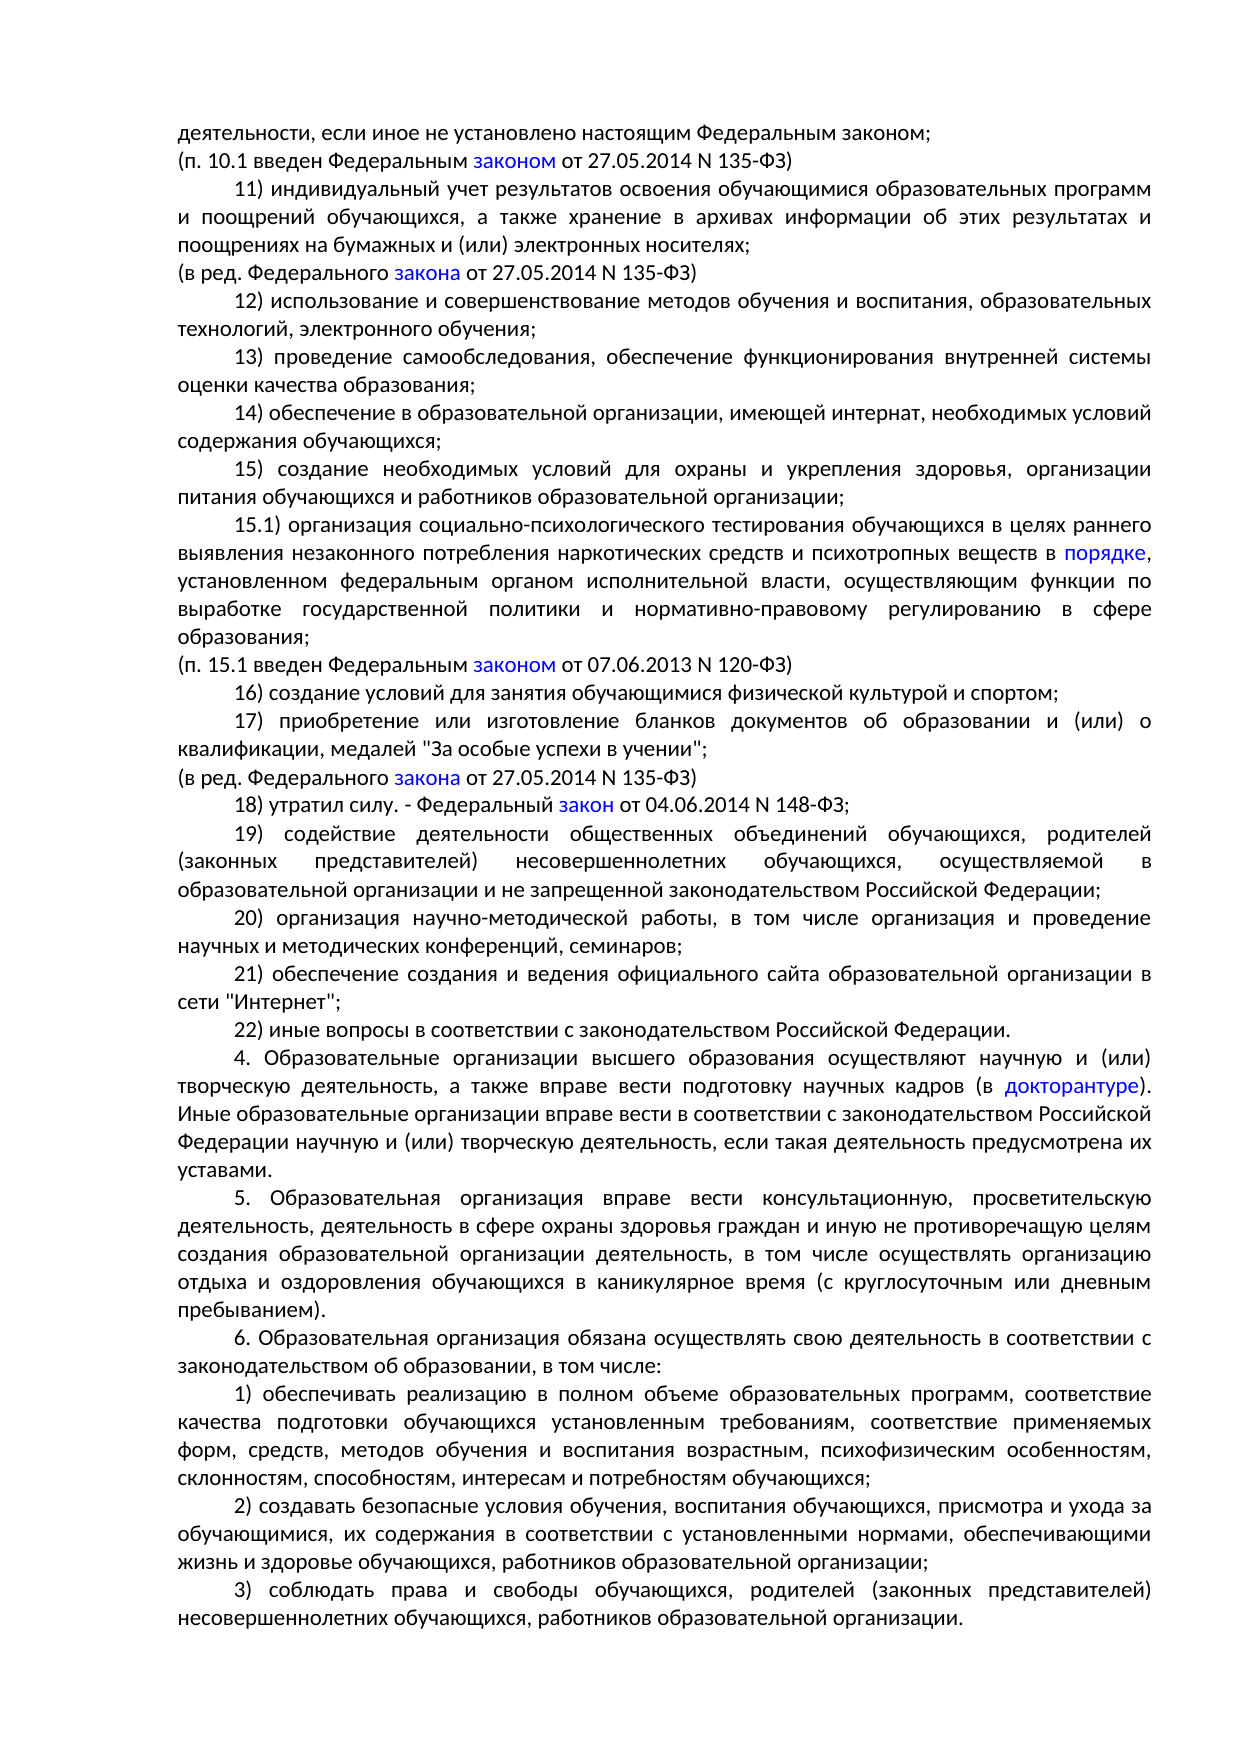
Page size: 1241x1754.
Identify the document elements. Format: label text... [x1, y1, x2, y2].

text 2) создавать безопасные условия обучения, воспитания обучающихся, присмотра и ухода за обучающимися, их содержания в соответствии с установленными нормами, обеспечивающими жизнь и здоровье обучающихся, работников образовательной организации; [177, 1491, 1152, 1575]
text (в ред. Федерального закона от 27.05.2014 N 135-ФЗ) [177, 763, 1152, 791]
text 15.1) организация социально-психологического тестирования обучающихся в целях раннего выявления незаконного потребления наркотических средств и психотропных веществ в порядке, установленном федеральным органом исполнительной власти, осуществляющим функции по выработке государственной политики и нормативно-правовому регулированию в сфере образования; [177, 510, 1152, 651]
text 11) индивидуальный учет результатов освоения обучающимися образовательных программ и поощрений обучающихся, а также хранение в архивах информации об этих результатах и поощрениях на бумажных и (или) электронных носителях; [177, 174, 1152, 258]
text (п. 15.1 введен Федеральным законом от 07.06.2013 N 120-ФЗ) [177, 651, 1152, 678]
text 14) обеспечение в образовательной организации, имеющей интернат, необходимых условий содержания обучающихся; [177, 398, 1152, 454]
text 18) утратил силу. - Федеральный закон от 04.06.2014 N 148-ФЗ; [177, 791, 1152, 819]
text 17) приобретение или изготовление бланков документов об образовании и (или) о квалификации, медалей "За особые успехи в учении"; [177, 707, 1152, 763]
text 22) иные вопросы в соответствии с законодательством Российской Федерации. [177, 1015, 1152, 1043]
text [177, 118, 1152, 146]
text 21) обеспечение создания и ведения официального сайта образовательной организации в сети "Интернет"; [177, 959, 1152, 1015]
text 13) проведение самообследования, обеспечение функционирования внутренней системы оценки качества образования; [177, 342, 1152, 398]
text 16) создание условий для занятия обучающимися физической культурой и спортом; [177, 678, 1152, 707]
text 12) использование и совершенствование методов обучения и воспитания, образовательных технологий, электронного обучения; [177, 286, 1152, 342]
text 15) создание необходимых условий для охраны и укрепления здоровья, организации питания обучающихся и работников образовательной организации; [177, 454, 1152, 510]
text 20) организация научно-методической работы, в том числе организация и проведение научных и методических конференций, семинаров; [177, 903, 1152, 959]
text (п. 10.1 введен Федеральным законом от 27.05.2014 N 135-ФЗ) [177, 146, 1152, 174]
text 3) соблюдать права и свободы обучающихся, родителей (законных представителей) несовершеннолетних обучающихся, работников образовательной организации. [177, 1575, 1152, 1631]
text (в ред. Федерального закона от 27.05.2014 N 135-ФЗ) [177, 258, 1152, 286]
text 19) содействие деятельности общественных объединений обучающихся, родителей (законных представителей) несовершеннолетних обучающихся, осуществляемой в образовательной организации и не запрещенной законодательством Российской Федерации; [177, 819, 1152, 903]
text 4. Образовательные организации высшего образования осуществляют научную и (или) творческую деятельность, а также вправе вести подготовку научных кадров (в докторантуре). Иные образовательные организации вправе вести в соответствии с законодательством Российской Федерации научную и (или) творческую деятельность, если такая деятельность предусмотрена их уставами. [177, 1043, 1152, 1183]
text 5. Образовательная организация вправе вести консультационную, просветительскую деятельность, деятельность в сфере охраны здоровья граждан и иную не противоречащую целям создания образовательной организации деятельность, в том числе осуществлять организацию отдыха и оздоровления обучающихся в каникулярное время (с круглосуточным или дневным пребыванием). [177, 1183, 1152, 1323]
text 1) обеспечивать реализацию в полном объеме образовательных программ, соответствие качества подготовки обучающихся установленным требованиям, соответствие применяемых форм, средств, методов обучения и воспитания возрастным, психофизическим особенностям, склонностям, способностям, интересам и потребностям обучающихся; [177, 1379, 1152, 1491]
text 6. Образовательная организация обязана осуществлять свою деятельность в соответствии с законодательством об образовании, в том числе: [177, 1323, 1152, 1379]
